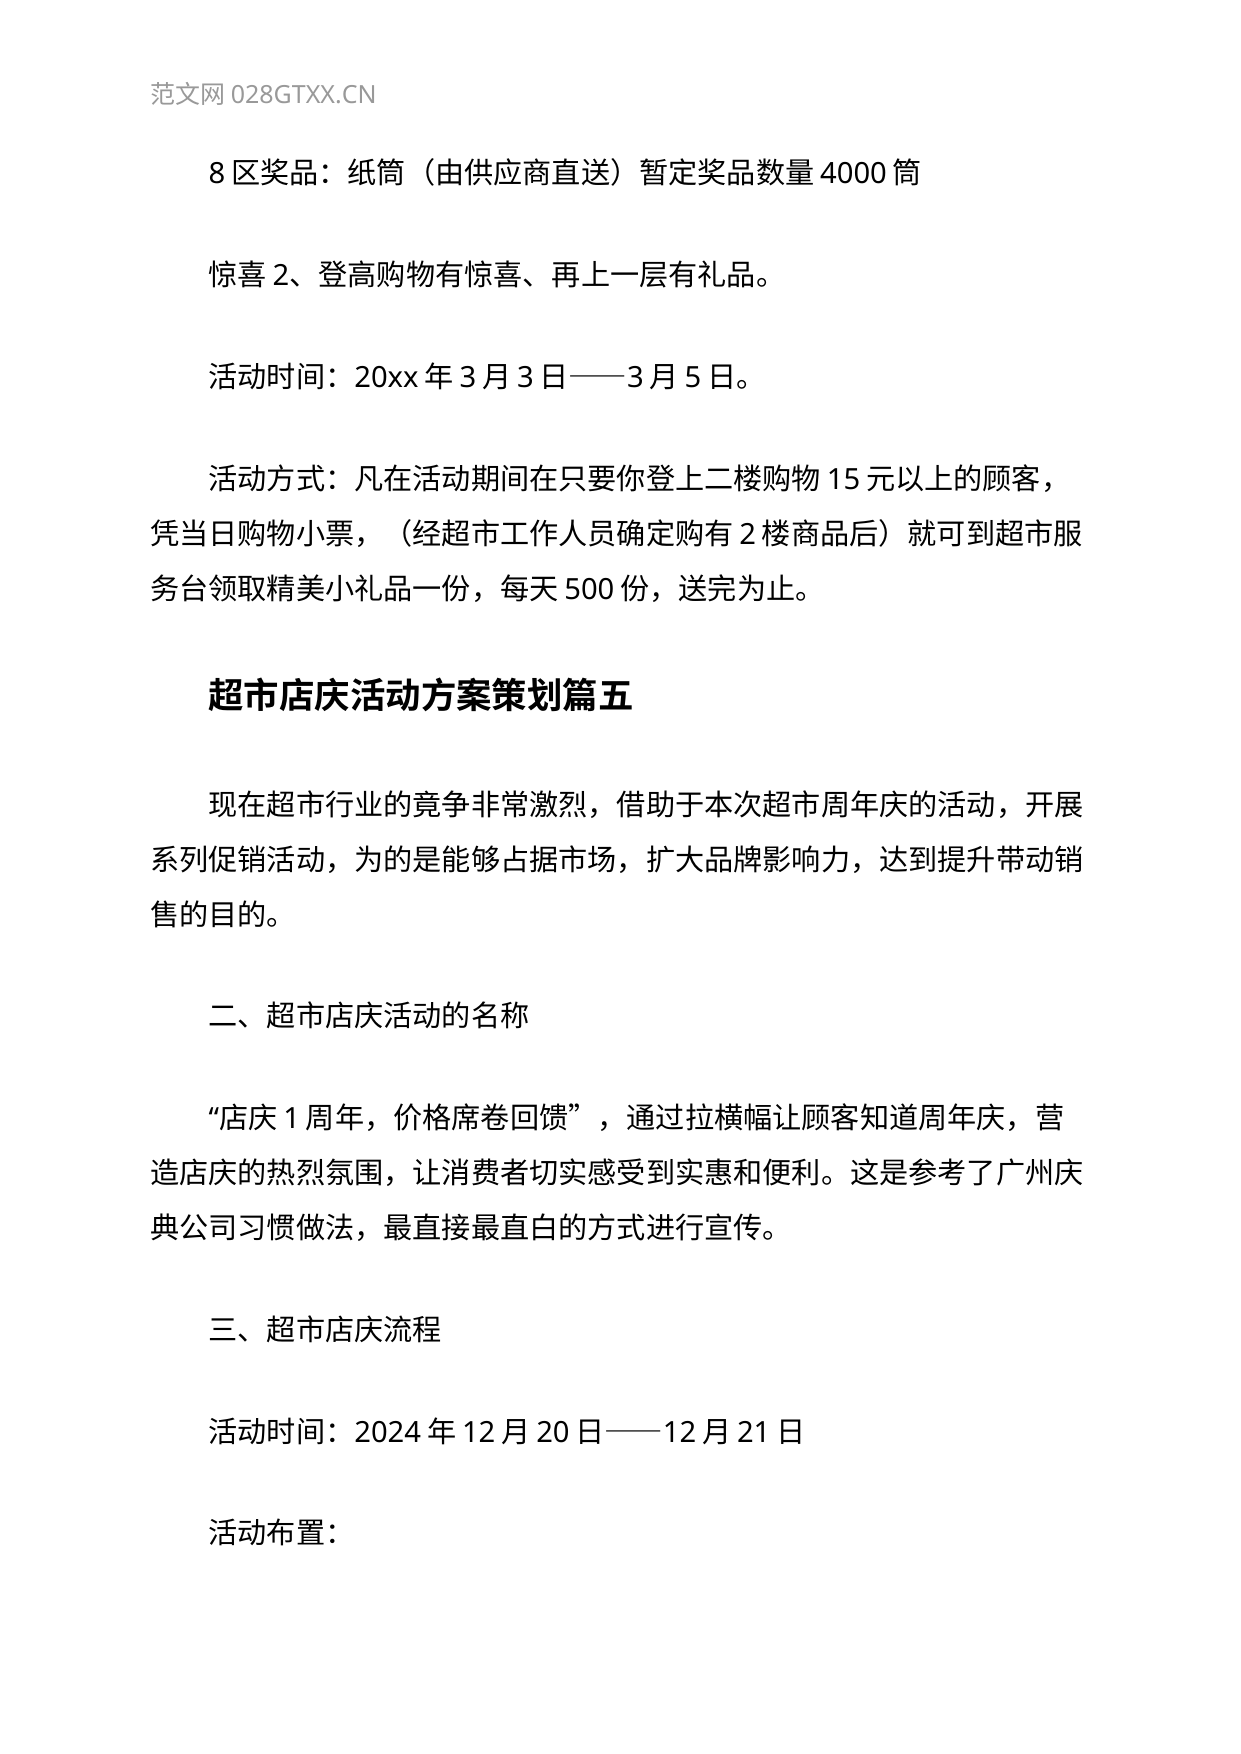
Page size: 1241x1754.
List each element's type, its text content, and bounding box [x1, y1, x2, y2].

text 惊喜2、登高购物有惊喜、再上一层有礼品。 [150, 252, 1090, 294]
text 活动布置： [150, 1510, 1090, 1552]
text “店庆1周年，价格席卷回馈”，通过拉横幅让顾客知道周年庆，营造店庆的热烈氛围，让消费者切实感受到实惠和便利。这是参考了广州庆典公司习惯做法，最直接最直白的方式进行宣传。 [150, 1095, 1090, 1247]
text 活动时间：2024年12月20日——12月21日 [150, 1408, 1090, 1451]
text 活动时间：20xx年3月3日——3月5日。 [150, 354, 1090, 396]
text 现在超市行业的竟争非常激烈，借助于本次超市周年庆的活动，开展系列促销活动，为的是能够占据市场，扩大品牌影响力，达到提升带动销售的目的。 [150, 781, 1090, 933]
text 二、超市店庆活动的名称 [150, 993, 1090, 1035]
text 活动方式：凡在活动期间在只要你登上二楼购物15元以上的顾客，凭当日购物小票，（经超市工作人员确定购有2楼商品后）就可到超市服务台领取精美小礼品一份，每天500份，送完为止。 [150, 456, 1090, 608]
text 三、超市店庆流程 [150, 1306, 1090, 1349]
text 超市店庆活动方案策划篇五 [150, 668, 1090, 719]
text 8区奖品：纸筒（由供应商直送）暂定奖品数量4000筒 [150, 150, 1090, 192]
